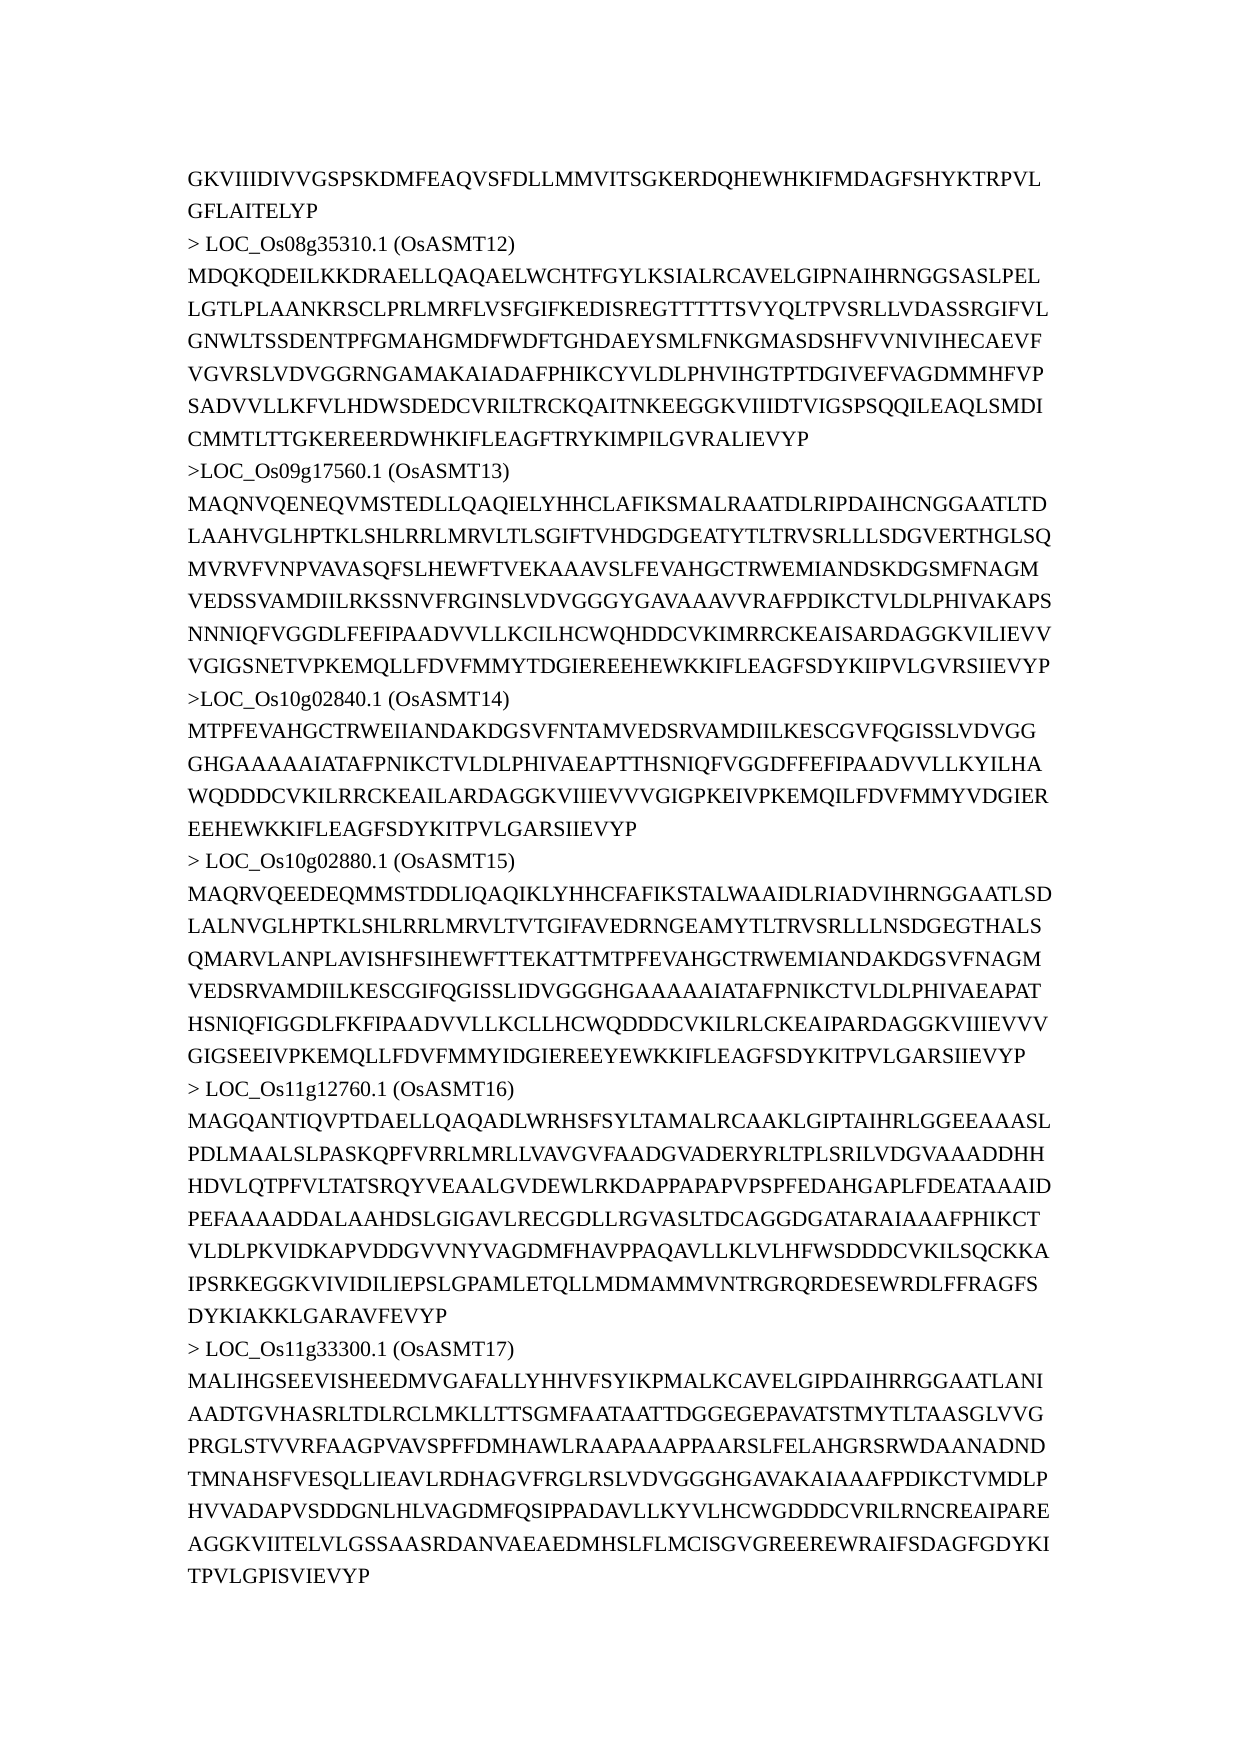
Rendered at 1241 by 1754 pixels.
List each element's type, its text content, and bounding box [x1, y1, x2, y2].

text >LOC_Os10g02840.1 (OsASMT14) [187, 682, 1053, 714]
text MAQNVQENEQVMSTEDLLQAQIELYHHCLAFIKSMALRAATDLRIPDAIHCNGGAATLTDLAAHVGLHPTKLSHLRRLMRVLTLSGIFTVHDGDGEATYTLTRVSRLLLSDGVERTHGLSQMVRVFVNPVAVASQFSLHEWFTVEKAAAVSLFEVAHGCTRWEMIANDSKDGSMFNAGMVEDSSVAMDIILRKSSNVFRGINSLVDVGGGYGAVAAAVVRAFPDIKCTVLDLPHIVAKAPSNNNIQFVGGDLFEFIPAADVVLLKCILHCWQHDDCVKIMRRCKEAISARDAGGKVILIEVVVGIGSNETVPKEMQLLFDVFMMYTDGIEREEHEWKKIFLEAGFSDYKIIPVLGVRSIIEVYP [187, 487, 1053, 682]
text MDQKQDEILKKDRAELLQAQAELWCHTFGYLKSIALRCAVELGIPNAIHRNGGSASLPELLGTLPLAANKRSCLPRLMRFLVSFGIFKEDISREGTTTTTSVYQLTPVSRLLVDASSRGIFVLGNWLTSSDENTPFGMAHGMDFWDFTGHDAEYSMLFNKGMASDSHFVVNIVIHECAEVFVGVRSLVDVGGRNGAMAKAIADAFPHIKCYVLDLPHVIHGTPTDGIVEFVAGDMMHFVPSADVVLLKFVLHDWSDEDCVRILTRCKQAITNKEEGGKVIIIDTVIGSPSQQILEAQLSMDICMMTLTTGKEREERDWHKIFLEAGFTRYKIMPILGVRALIEVYP [187, 259, 1053, 454]
text > LOC_Os11g33300.1 (OsASMT17) [187, 1332, 1053, 1364]
text >LOC_Os09g17560.1 (OsASMT13) [187, 454, 1053, 487]
text MALIHGSEEVISHEEDMVGAFALLYHHVFSYIKPMALKCAVELGIPDAIHRRGGAATLANIAADTGVHASRLTDLRCLMKLLTTSGMFAATAATTDGGEGEPAVATSTMYTLTAASGLVVGPRGLSTVVRFAAGPVAVSPFFDMHAWLRAAPAAAPPAARSLFELAHGRSRWDAANADNDTMNAHSFVESQLLIEAVLRDHAGVFRGLRSLVDVGGGHGAVAKAIAAAFPDIKCTVMDLPHVVADAPVSDDGNLHLVAGDMFQSIPPADAVLLKYVLHCWGDDDCVRILRNCREAIPAREAGGKVIITELVLGSSAASRDANVAEAEDMHSLFLMCISGVGREEREWRAIFSDAGFGDYKITPVLGPISVIEVYP [187, 1364, 1053, 1592]
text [187, 162, 1053, 227]
text > LOC_Os10g02880.1 (OsASMT15) [187, 844, 1053, 877]
text MAGQANTIQVPTDAELLQAQADLWRHSFSYLTAMALRCAAKLGIPTAIHRLGGEEAAASLPDLMAALSLPASKQPFVRRLMRLLVAVGVFAADGVADERYRLTPLSRILVDGVAAADDHHHDVLQTPFVLTATSRQYVEAALGVDEWLRKDAPPAPAPVPSPFEDAHGAPLFDEATAAAIDPEFAAAADDALAAHDSLGIGAVLRECGDLLRGVASLTDCAGGDGATARAIAAAFPHIKCTVLDLPKVIDKAPVDDGVVNYVAGDMFHAVPPAQAVLLKLVLHFWSDDDCVKILSQCKKAIPSRKEGGKVIVIDILIEPSLGPAMLETQLLMDMAMMVNTRGRQRDESEWRDLFFRAGFSDYKIAKKLGARAVFEVYP [187, 1104, 1053, 1332]
text MTPFEVAHGCTRWEIIANDAKDGSVFNTAMVEDSRVAMDIILKESCGVFQGISSLVDVGGGHGAAAAAIATAFPNIKCTVLDLPHIVAEAPTTHSNIQFVGGDFFEFIPAADVVLLKYILHAWQDDDCVKILRRCKEAILARDAGGKVIIIEVVVGIGPKEIVPKEMQILFDVFMMYVDGIEREEHEWKKIFLEAGFSDYKITPVLGARSIIEVYP [187, 714, 1053, 844]
text MAQRVQEEDEQMMSTDDLIQAQIKLYHHCFAFIKSTALWAAIDLRIADVIHRNGGAATLSDLALNVGLHPTKLSHLRRLMRVLTVTGIFAVEDRNGEAMYTLTRVSRLLLNSDGEGTHALSQMARVLANPLAVISHFSIHEWFTTEKATTMTPFEVAHGCTRWEMIANDAKDGSVFNAGMVEDSRVAMDIILKESCGIFQGISSLIDVGGGHGAAAAAIATAFPNIKCTVLDLPHIVAEAPATHSNIQFIGGDLFKFIPAADVVLLKCLLHCWQDDDCVKILRLCKEAIPARDAGGKVIIIEVVVGIGSEEIVPKEMQLLFDVFMMYIDGIEREEYEWKKIFLEAGFSDYKITPVLGARSIIEVYP [187, 877, 1053, 1072]
text > LOC_Os08g35310.1 (OsASMT12) [187, 227, 1053, 259]
text > LOC_Os11g12760.1 (OsASMT16) [187, 1072, 1053, 1104]
